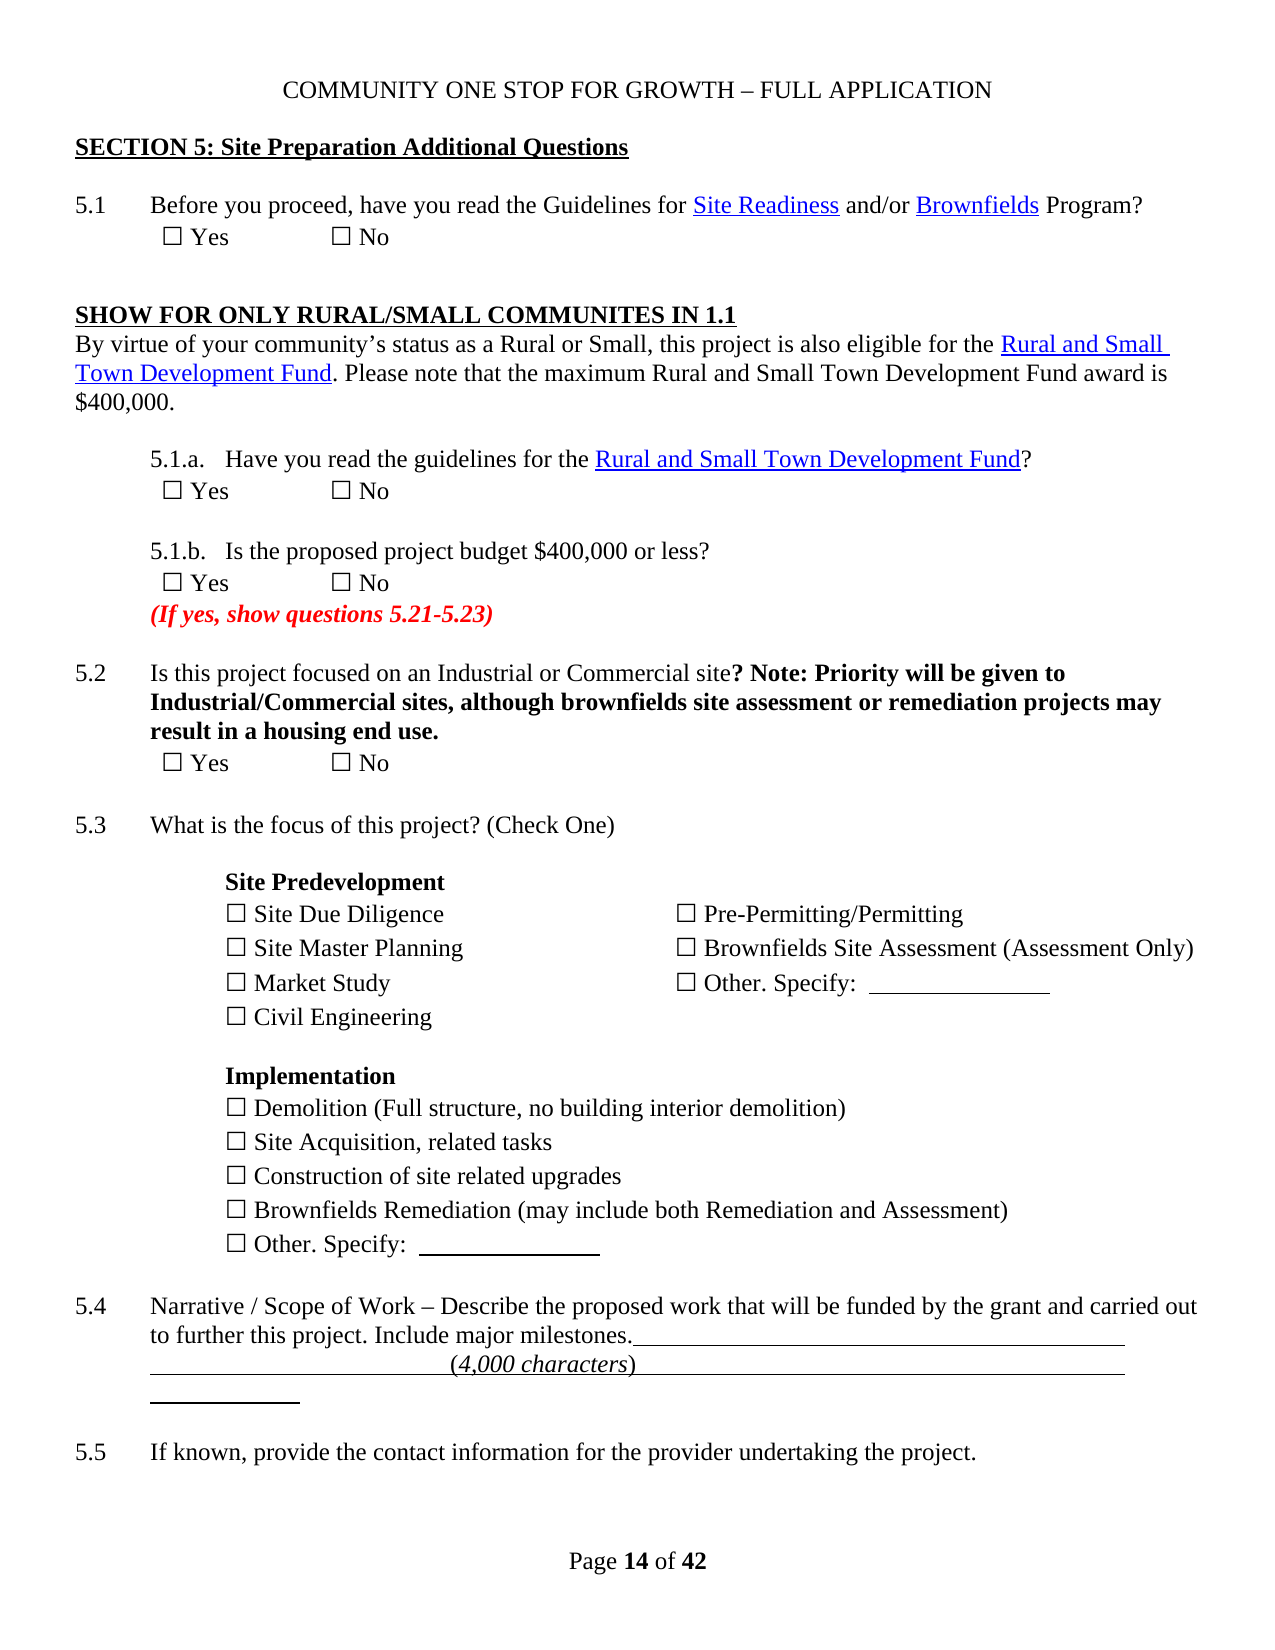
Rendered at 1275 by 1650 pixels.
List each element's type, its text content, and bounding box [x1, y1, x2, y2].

text Construction of site related upgrades [225, 1158, 1200, 1192]
text Other. Specify: [675, 964, 1200, 998]
text Brownfields Site Assessment (Assessment Only) [675, 930, 1200, 964]
text Pre-Permitting/Permitting [675, 896, 1200, 930]
text Site Master Planning [225, 930, 600, 964]
text SECTION 5: Site Preparation Additional Questions [75, 132, 1200, 161]
text By virtue of your community’s status as a Rural or Small, this project is also eligible for the Rural and Small Town Development Fund. Please note that the maximum Rural and Small Town Development Fund award is $400,000. [75, 329, 1200, 416]
list Have you read the guidelines for the Rural and Small Town Development Fund? [150, 444, 1200, 473]
text Site Acquisition, related tasks [225, 1124, 1200, 1158]
table_header No [319, 565, 487, 599]
text Civil Engineering [225, 998, 600, 1032]
list Narrative / Scope of Work – Describe the proposed work that will be funded by the grant and carried out to further this project. Include major milestones. (4,000 characters) [75, 1291, 1200, 1406]
text Site Predevelopment [225, 867, 1200, 896]
list Before you proceed, have you read the Guidelines for Site Readiness and/or Brownfields Program? [75, 190, 1200, 219]
text Demolition (Full structure, no building interior demolition) [225, 1090, 1200, 1124]
text Site Due Diligence [225, 896, 600, 930]
text SHOW FOR ONLY RURAL/SMALL COMMUNITES IN 1.1 [75, 301, 1200, 329]
table_header No [319, 745, 487, 779]
table_header No [319, 473, 487, 507]
table_header No [319, 219, 487, 253]
table_header Yes [150, 565, 319, 599]
text Market Study [225, 964, 600, 998]
table_header Yes [150, 745, 319, 779]
text Implementation [225, 1061, 1200, 1090]
list Is the proposed project budget $400,000 or less? [150, 536, 1200, 564]
table_header Yes [150, 219, 319, 253]
list Is this project focused on an Industrial or Commercial site? Note: Priority will be given to Industrial/Commercial sites, although brownfields site assessment or remediation projects may result in a housing end use. [75, 658, 1200, 745]
list (If yes, show questions 5.21-5.23) [150, 599, 1200, 627]
list What is the focus of this project? (Check One) [75, 810, 1200, 838]
table_header Yes [150, 473, 319, 507]
text Other. Specify: [225, 1226, 1200, 1260]
list If known, provide the contact information for the provider undertaking the project. [75, 1437, 1200, 1466]
text Brownfields Remediation (may include both Remediation and Assessment) [225, 1192, 1200, 1226]
